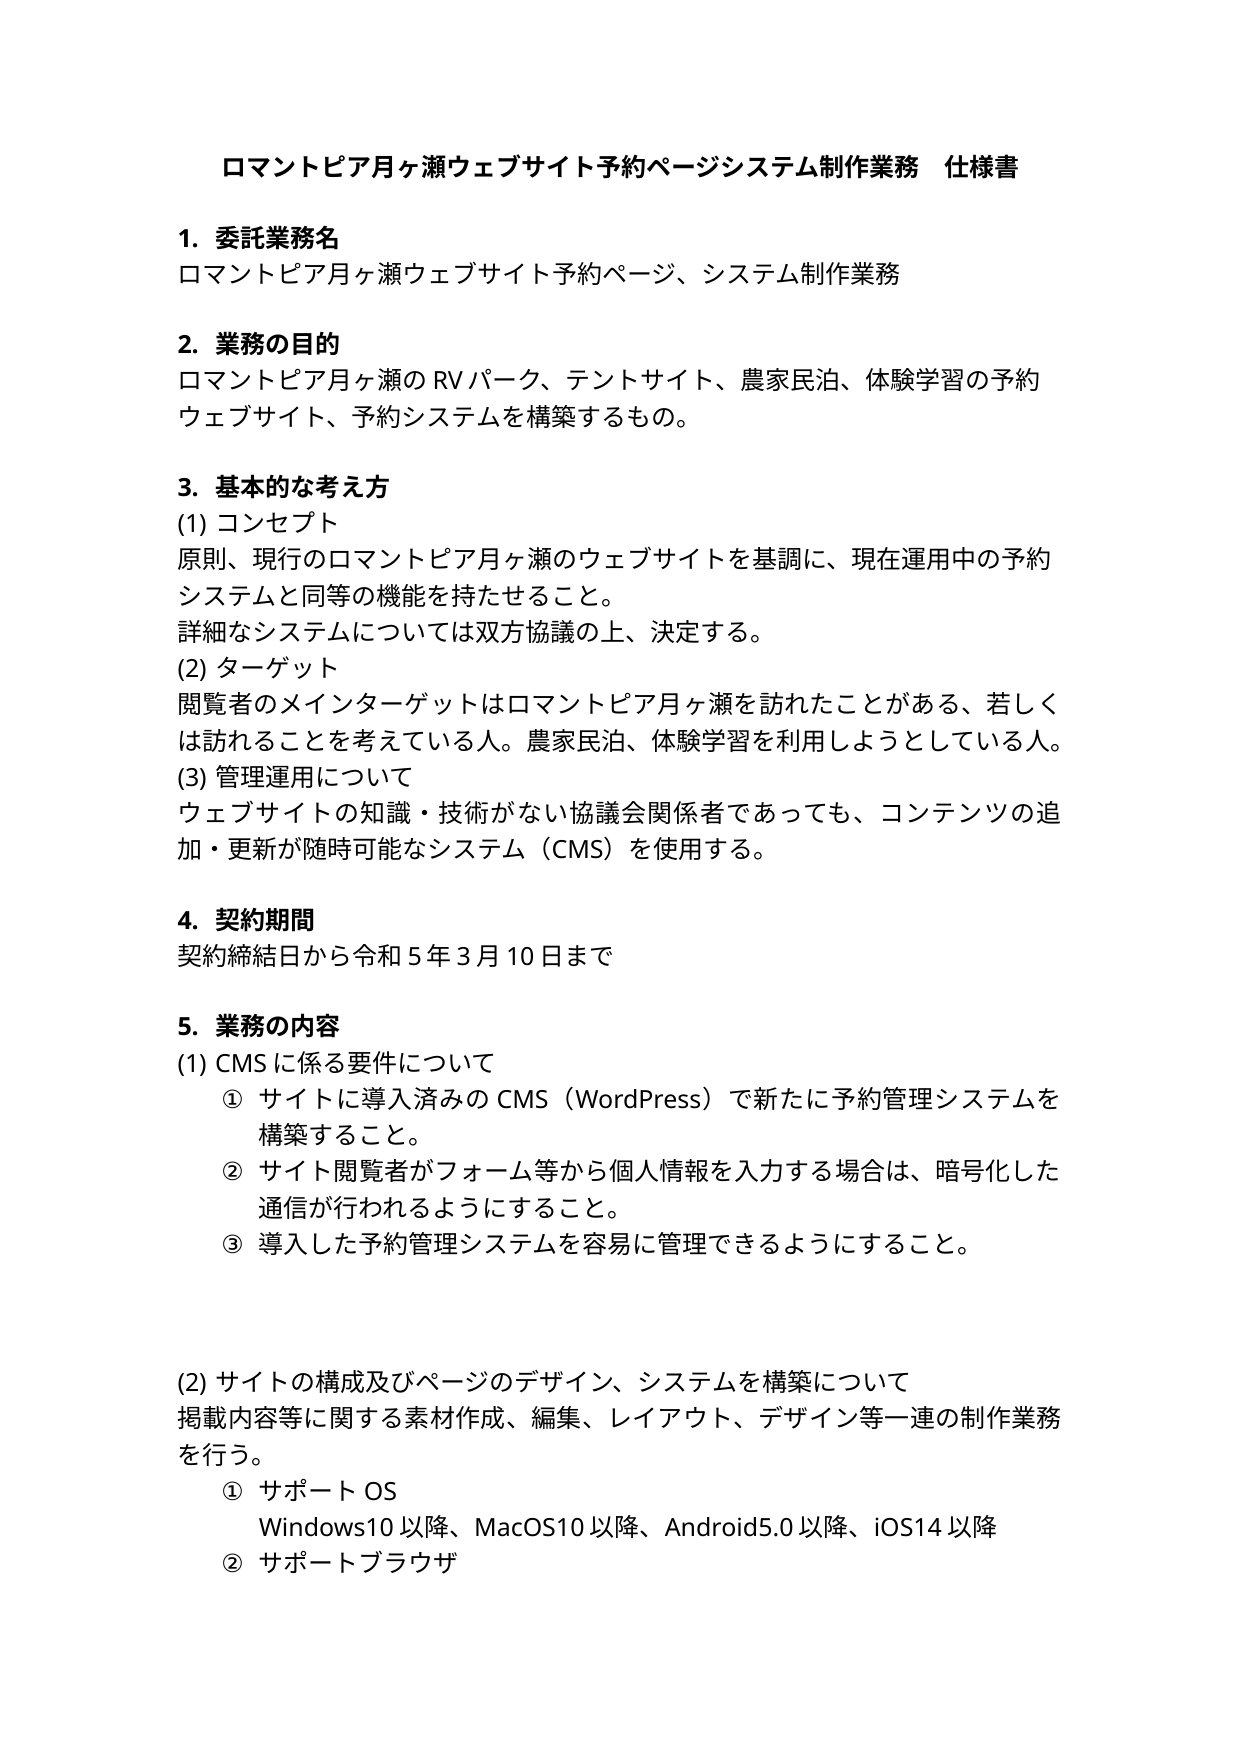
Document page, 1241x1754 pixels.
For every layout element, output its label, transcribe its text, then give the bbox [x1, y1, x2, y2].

text ロマントピア月ヶ瀬ウェブサイト予約ページ、システム制作業務 [177, 254, 1063, 291]
list 基本的な考え方 [177, 467, 1063, 504]
list 業務の目的 [177, 324, 1063, 361]
list サポートブラウザ [221, 1544, 1063, 1580]
text 詳細なシステムについては双方協議の上、決定する。 [177, 612, 1063, 649]
text ロマントピア月ヶ瀬のRVパーク、テントサイト、農家民泊、体験学習の予約 [177, 361, 1063, 397]
list CMSに係る要件について [177, 1043, 1063, 1079]
list 業務の内容 [177, 1007, 1063, 1043]
list サポートOS [221, 1471, 1063, 1508]
list 導入した予約管理システムを容易に管理できるようにすること。 [221, 1224, 1063, 1261]
text 契約締結日から令和5年3月10日まで [177, 936, 1063, 973]
list コンセプト [177, 504, 1063, 540]
text ウェブサイトの知識・技術がない協議会関係者であっても、コンテンツの追加・更新が随時可能なシステム（CMS）を使用する。 [177, 794, 1063, 866]
list Windows10以降、MacOS10以降、Android5.0以降、iOS14以降 [258, 1508, 1063, 1544]
list サイトに導入済みのCMS（WordPress）で新たに予約管理システムを構築すること。 [221, 1079, 1063, 1152]
list 委託業務名 [177, 218, 1063, 254]
text ウェブサイト、予約システムを構築するもの。 [177, 397, 1063, 433]
text 閲覧者のメインターゲットはロマントピア月ヶ瀬を訪れたことがある、若しくは訪れることを考えている人。農家民泊、体験学習を利用しようとしている人。 [177, 685, 1063, 757]
text システムと同等の機能を持たせること。 [177, 576, 1063, 612]
list 契約期間 [177, 900, 1063, 936]
list サイト閲覧者がフォーム等から個人情報を入力する場合は、暗号化した通信が行われるようにすること。 [221, 1152, 1063, 1224]
text 掲載内容等に関する素材作成、編集、レイアウト、デザイン等一連の制作業務を行う。 [177, 1399, 1063, 1471]
text 原則、現行のロマントピア月ヶ瀬のウェブサイトを基調に、現在運用中の予約 [177, 540, 1063, 576]
list サイトの構成及びページのデザイン、システムを構築について [177, 1363, 1063, 1399]
list ターゲット [177, 649, 1063, 685]
list 管理運用について [177, 757, 1063, 794]
text ロマントピア月ヶ瀬ウェブサイト予約ページシステム制作業務 仕様書 [177, 148, 1063, 184]
